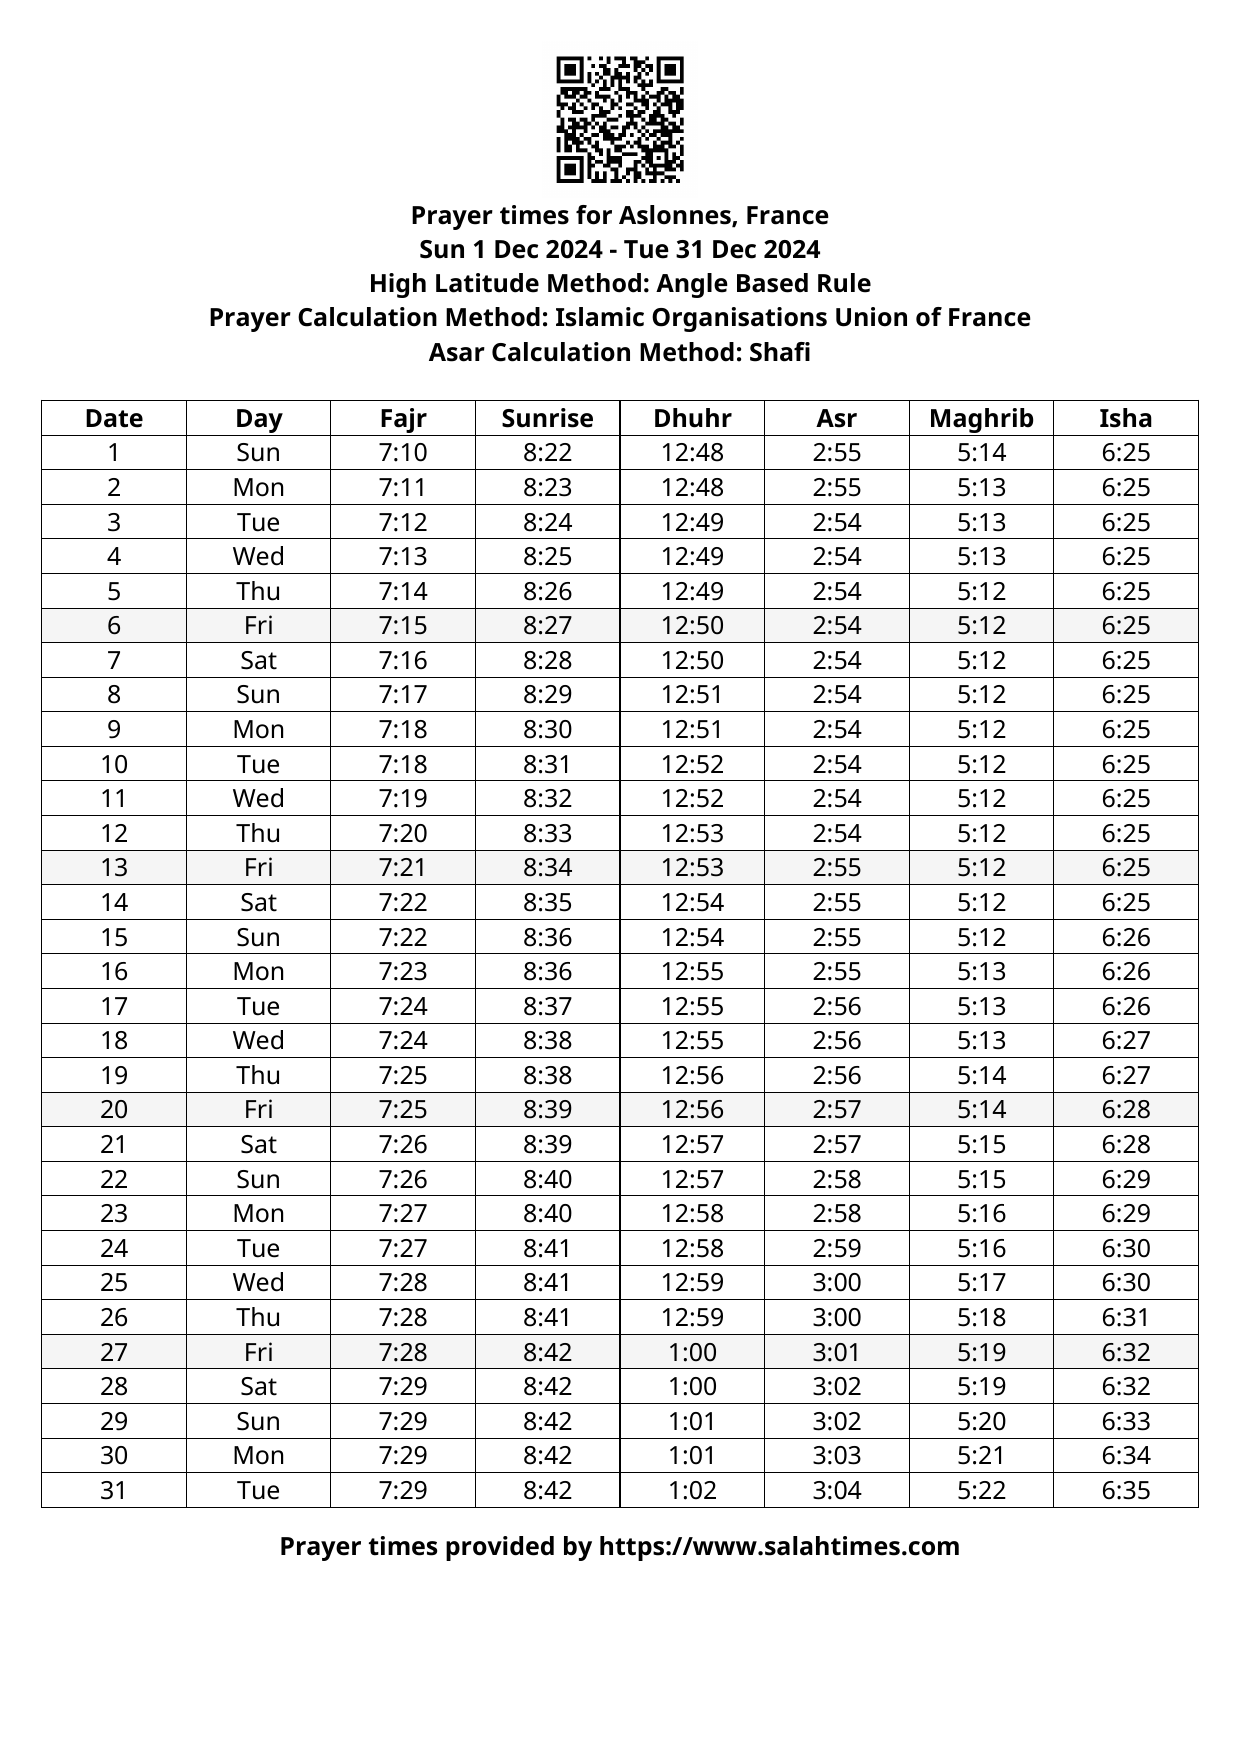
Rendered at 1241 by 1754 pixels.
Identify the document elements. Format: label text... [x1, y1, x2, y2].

table_cell 2:55 [765, 470, 909, 504]
table_cell 1:00 [621, 1335, 764, 1368]
table_cell 24 [42, 1231, 186, 1264]
table_cell 5:12 [910, 643, 1053, 677]
table_cell 1 [42, 436, 186, 469]
table_cell 3 [42, 505, 186, 538]
table_cell 6 [42, 609, 186, 642]
table_cell 6:35 [1054, 1473, 1198, 1507]
table_cell 22 [42, 1162, 186, 1195]
table_cell 6:25 [1054, 816, 1198, 849]
table_cell 2 [42, 470, 186, 504]
table_cell 5:12 [910, 781, 1053, 815]
table_cell 28 [42, 1369, 186, 1403]
table_cell 7:12 [331, 505, 475, 538]
table_cell 8:28 [476, 643, 619, 677]
table_cell 8 [42, 678, 186, 711]
table_cell 2:54 [765, 781, 909, 815]
table_header Fajr [331, 401, 475, 434]
table_cell 2:57 [765, 1127, 909, 1161]
table_cell 8:40 [476, 1162, 619, 1195]
table_cell 5:14 [910, 1093, 1053, 1126]
table_cell 5:13 [910, 989, 1053, 1022]
table_cell 3:04 [765, 1473, 909, 1507]
table_cell 3:03 [765, 1439, 909, 1472]
table_cell 12:51 [621, 712, 764, 746]
table_cell 1:00 [621, 1369, 764, 1403]
table_cell 8:41 [476, 1266, 619, 1299]
table_cell 5:19 [910, 1369, 1053, 1403]
table_cell 8:38 [476, 1058, 619, 1092]
table_cell 5:22 [910, 1473, 1053, 1507]
table_cell 5:12 [910, 747, 1053, 780]
table_cell 8:27 [476, 609, 619, 642]
table_cell 5:13 [910, 505, 1053, 538]
table_cell 12:54 [621, 920, 764, 953]
table_cell Sat [187, 643, 330, 677]
table_cell 6:29 [1054, 1162, 1198, 1195]
table_cell 12:53 [621, 851, 764, 884]
table_cell 12:50 [621, 643, 764, 677]
table_cell 5:14 [910, 1058, 1053, 1092]
table_cell 7:17 [331, 678, 475, 711]
table_cell 12:54 [621, 885, 764, 919]
table_cell 7:29 [331, 1369, 475, 1403]
table_cell 3:02 [765, 1404, 909, 1437]
table_cell Sun [187, 1162, 330, 1195]
table_cell 7:28 [331, 1266, 475, 1299]
table_cell 2:55 [765, 851, 909, 884]
table_cell 5:12 [910, 920, 1053, 953]
table_cell 2:55 [765, 436, 909, 469]
table_cell 6:27 [1054, 1024, 1198, 1057]
table_cell 7:21 [331, 851, 475, 884]
table_cell 6:25 [1054, 851, 1198, 884]
table_cell 12:48 [621, 470, 764, 504]
table_cell 6:25 [1054, 574, 1198, 607]
table_header Maghrib [910, 401, 1053, 434]
table_cell 8:30 [476, 712, 619, 746]
table_cell 7:26 [331, 1162, 475, 1195]
table_cell Sun [187, 1404, 330, 1437]
table_cell 5:18 [910, 1300, 1053, 1334]
table_cell 5:16 [910, 1196, 1053, 1230]
text High Latitude Method: Angle Based Rule [42, 266, 1198, 300]
table_cell 2:55 [765, 885, 909, 919]
table_cell 7:26 [331, 1127, 475, 1161]
table_cell 5:12 [910, 816, 1053, 849]
text Prayer Calculation Method: Islamic Organisations Union of France [42, 300, 1198, 334]
table_cell 8:36 [476, 920, 619, 953]
table_cell 5:13 [910, 470, 1053, 504]
table_cell 8:32 [476, 781, 619, 815]
table_cell 12:48 [621, 436, 764, 469]
table_cell 2:56 [765, 989, 909, 1022]
table_cell 6:25 [1054, 678, 1198, 711]
table_cell 2:54 [765, 712, 909, 746]
table_cell 2:54 [765, 747, 909, 780]
table_cell 8:42 [476, 1335, 619, 1368]
table_cell 6:30 [1054, 1231, 1198, 1264]
table_cell 8:26 [476, 574, 619, 607]
table_cell 12:58 [621, 1196, 764, 1230]
table_cell 12:55 [621, 954, 764, 988]
table_cell 12:49 [621, 505, 764, 538]
table_cell 7:23 [331, 954, 475, 988]
table_cell 8:41 [476, 1300, 619, 1334]
table_cell 6:25 [1054, 470, 1198, 504]
table_cell 8:42 [476, 1473, 619, 1507]
table_cell Tue [187, 1473, 330, 1507]
table_cell 7:29 [331, 1404, 475, 1437]
table_cell 7:27 [331, 1231, 475, 1264]
table_cell 6:25 [1054, 505, 1198, 538]
table_cell Tue [187, 989, 330, 1022]
table_cell 2:57 [765, 1093, 909, 1126]
table_cell 7:25 [331, 1058, 475, 1092]
table_cell Fri [187, 851, 330, 884]
table_cell 7:22 [331, 885, 475, 919]
text Sun 1 Dec 2024 - Tue 31 Dec 2024 [42, 232, 1198, 266]
table_cell 2:54 [765, 505, 909, 538]
table_cell Thu [187, 1300, 330, 1334]
table_cell 12:50 [621, 609, 764, 642]
table_cell 2:54 [765, 643, 909, 677]
table_cell 7:22 [331, 920, 475, 953]
table_cell Fri [187, 1335, 330, 1368]
table_cell 2:58 [765, 1196, 909, 1230]
table_cell 11 [42, 781, 186, 815]
table_cell 8:37 [476, 989, 619, 1022]
table_cell 12:59 [621, 1266, 764, 1299]
table_cell 16 [42, 954, 186, 988]
table_cell Sun [187, 920, 330, 953]
table_header Day [187, 401, 330, 434]
table_cell 7:18 [331, 712, 475, 746]
table_cell 7:28 [331, 1300, 475, 1334]
table_cell 8:24 [476, 505, 619, 538]
table_cell 12:55 [621, 989, 764, 1022]
table_cell 5 [42, 574, 186, 607]
table_cell 8:35 [476, 885, 619, 919]
table_cell 18 [42, 1024, 186, 1057]
table_cell 5:13 [910, 954, 1053, 988]
table_cell 19 [42, 1058, 186, 1092]
table_cell 12:57 [621, 1127, 764, 1161]
table_cell 8:33 [476, 816, 619, 849]
table_cell 12:59 [621, 1300, 764, 1334]
table_cell 4 [42, 539, 186, 573]
table_cell 3:01 [765, 1335, 909, 1368]
table_cell 6:25 [1054, 609, 1198, 642]
table_cell 20 [42, 1093, 186, 1126]
table_cell Wed [187, 539, 330, 573]
table_cell Wed [187, 1024, 330, 1057]
table_cell Sat [187, 885, 330, 919]
table_cell 8:39 [476, 1093, 619, 1126]
text Prayer times provided by https://www.salahtimes.com [42, 1528, 1198, 1563]
table_cell 23 [42, 1196, 186, 1230]
table_cell 6:33 [1054, 1404, 1198, 1437]
table_cell 8:36 [476, 954, 619, 988]
table_cell 12:52 [621, 781, 764, 815]
table_cell 6:25 [1054, 539, 1198, 573]
table_cell 12:51 [621, 678, 764, 711]
table_cell 31 [42, 1473, 186, 1507]
table_cell Wed [187, 1266, 330, 1299]
table_cell 7:27 [331, 1196, 475, 1230]
table_cell 8:31 [476, 747, 619, 780]
table_cell 1:02 [621, 1473, 764, 1507]
table_cell Mon [187, 1196, 330, 1230]
table_cell Fri [187, 609, 330, 642]
table_cell 7:11 [331, 470, 475, 504]
table_cell 6:25 [1054, 747, 1198, 780]
table_cell 12:49 [621, 574, 764, 607]
table_cell 1:01 [621, 1439, 764, 1472]
table_cell 6:29 [1054, 1196, 1198, 1230]
table_cell 26 [42, 1300, 186, 1334]
table_cell 8:40 [476, 1196, 619, 1230]
table_cell 8:22 [476, 436, 619, 469]
table_cell Thu [187, 1058, 330, 1092]
table_cell 2:59 [765, 1231, 909, 1264]
table_cell Mon [187, 470, 330, 504]
table_cell 12:52 [621, 747, 764, 780]
table_cell 7:13 [331, 539, 475, 573]
table_cell 7:10 [331, 436, 475, 469]
table_cell 6:32 [1054, 1335, 1198, 1368]
table_cell 6:26 [1054, 920, 1198, 953]
table_cell 5:12 [910, 885, 1053, 919]
table_cell 5:16 [910, 1231, 1053, 1264]
table_cell 6:25 [1054, 643, 1198, 677]
table_cell 30 [42, 1439, 186, 1472]
table_cell 7:29 [331, 1473, 475, 1507]
table_cell 7:20 [331, 816, 475, 849]
table_cell 6:25 [1054, 885, 1198, 919]
table_cell Thu [187, 574, 330, 607]
table_cell Wed [187, 781, 330, 815]
table_cell 12:57 [621, 1162, 764, 1195]
table_header Isha [1054, 401, 1198, 434]
table_cell 5:15 [910, 1127, 1053, 1161]
table_cell 5:21 [910, 1439, 1053, 1472]
table_cell 5:12 [910, 851, 1053, 884]
table_cell 5:17 [910, 1266, 1053, 1299]
table_cell 2:54 [765, 574, 909, 607]
table_cell 6:25 [1054, 781, 1198, 815]
table_cell 6:34 [1054, 1439, 1198, 1472]
table_cell 8:25 [476, 539, 619, 573]
table_cell 8:34 [476, 851, 619, 884]
table_cell Sun [187, 436, 330, 469]
table_header Dhuhr [621, 401, 764, 434]
table_cell 7:24 [331, 989, 475, 1022]
table_cell Sun [187, 678, 330, 711]
table_cell 6:28 [1054, 1093, 1198, 1126]
table_cell 8:29 [476, 678, 619, 711]
table_cell 6:26 [1054, 954, 1198, 988]
table_cell 8:41 [476, 1231, 619, 1264]
table_cell Mon [187, 1439, 330, 1472]
table_cell 8:39 [476, 1127, 619, 1161]
table_cell 3:02 [765, 1369, 909, 1403]
table_cell Tue [187, 747, 330, 780]
table_cell 17 [42, 989, 186, 1022]
table_cell 27 [42, 1335, 186, 1368]
table_cell 13 [42, 851, 186, 884]
table_header Sunrise [476, 401, 619, 434]
table_header Asr [765, 401, 909, 434]
table_cell 2:56 [765, 1058, 909, 1092]
table_cell 2:55 [765, 920, 909, 953]
table_cell 5:13 [910, 539, 1053, 573]
table_cell 12:49 [621, 539, 764, 573]
table_cell 5:19 [910, 1335, 1053, 1368]
table_cell 12:56 [621, 1093, 764, 1126]
table_cell 15 [42, 920, 186, 953]
table_cell 3:00 [765, 1300, 909, 1334]
text Asar Calculation Method: Shafi [42, 334, 1198, 368]
table_cell 9 [42, 712, 186, 746]
table_cell Mon [187, 954, 330, 988]
table_cell 6:31 [1054, 1300, 1198, 1334]
table_cell 6:27 [1054, 1058, 1198, 1092]
table_cell 5:12 [910, 574, 1053, 607]
table_cell 1:01 [621, 1404, 764, 1437]
table_cell 7:16 [331, 643, 475, 677]
table_cell 10 [42, 747, 186, 780]
table_cell 8:23 [476, 470, 619, 504]
table_cell 2:58 [765, 1162, 909, 1195]
table_cell 6:30 [1054, 1266, 1198, 1299]
table_cell 12:56 [621, 1058, 764, 1092]
table_cell 8:38 [476, 1024, 619, 1057]
table_cell 6:26 [1054, 989, 1198, 1022]
table_cell 5:12 [910, 609, 1053, 642]
table_cell 5:14 [910, 436, 1053, 469]
table_cell Sat [187, 1369, 330, 1403]
table_cell 6:32 [1054, 1369, 1198, 1403]
table_cell 5:20 [910, 1404, 1053, 1437]
table_cell 7:28 [331, 1335, 475, 1368]
table_cell 14 [42, 885, 186, 919]
table_cell 5:12 [910, 712, 1053, 746]
table_cell Sat [187, 1127, 330, 1161]
table_cell 12 [42, 816, 186, 849]
table_cell 12:53 [621, 816, 764, 849]
table_cell 5:13 [910, 1024, 1053, 1057]
table_cell 6:25 [1054, 712, 1198, 746]
table_cell 2:54 [765, 678, 909, 711]
table_cell 8:42 [476, 1404, 619, 1437]
table_cell 7:24 [331, 1024, 475, 1057]
table_cell 8:42 [476, 1369, 619, 1403]
table_cell 5:12 [910, 678, 1053, 711]
table_cell 8:42 [476, 1439, 619, 1472]
table_header Date [42, 401, 186, 434]
table_cell 6:28 [1054, 1127, 1198, 1161]
table_cell 25 [42, 1266, 186, 1299]
table_cell 7:15 [331, 609, 475, 642]
table_cell Tue [187, 505, 330, 538]
text Prayer times for Aslonnes, France [42, 198, 1198, 232]
table_cell 12:58 [621, 1231, 764, 1264]
table_cell 7:14 [331, 574, 475, 607]
table_cell 7:19 [331, 781, 475, 815]
table_cell 5:15 [910, 1162, 1053, 1195]
table_cell Fri [187, 1093, 330, 1126]
table_cell 12:55 [621, 1024, 764, 1057]
table_cell Mon [187, 712, 330, 746]
table_cell 21 [42, 1127, 186, 1161]
table_cell 2:54 [765, 539, 909, 573]
table_cell 7:25 [331, 1093, 475, 1126]
table_cell 7:29 [331, 1439, 475, 1472]
table_cell Thu [187, 816, 330, 849]
table_cell 2:54 [765, 816, 909, 849]
table_cell 2:54 [765, 609, 909, 642]
table_cell 7 [42, 643, 186, 677]
table_cell 3:00 [765, 1266, 909, 1299]
table_cell 2:56 [765, 1024, 909, 1057]
table_cell Tue [187, 1231, 330, 1264]
table_cell 6:25 [1054, 436, 1198, 469]
table_cell 29 [42, 1404, 186, 1437]
table_cell 7:18 [331, 747, 475, 780]
picture [542, 41, 699, 198]
table_cell 2:55 [765, 954, 909, 988]
